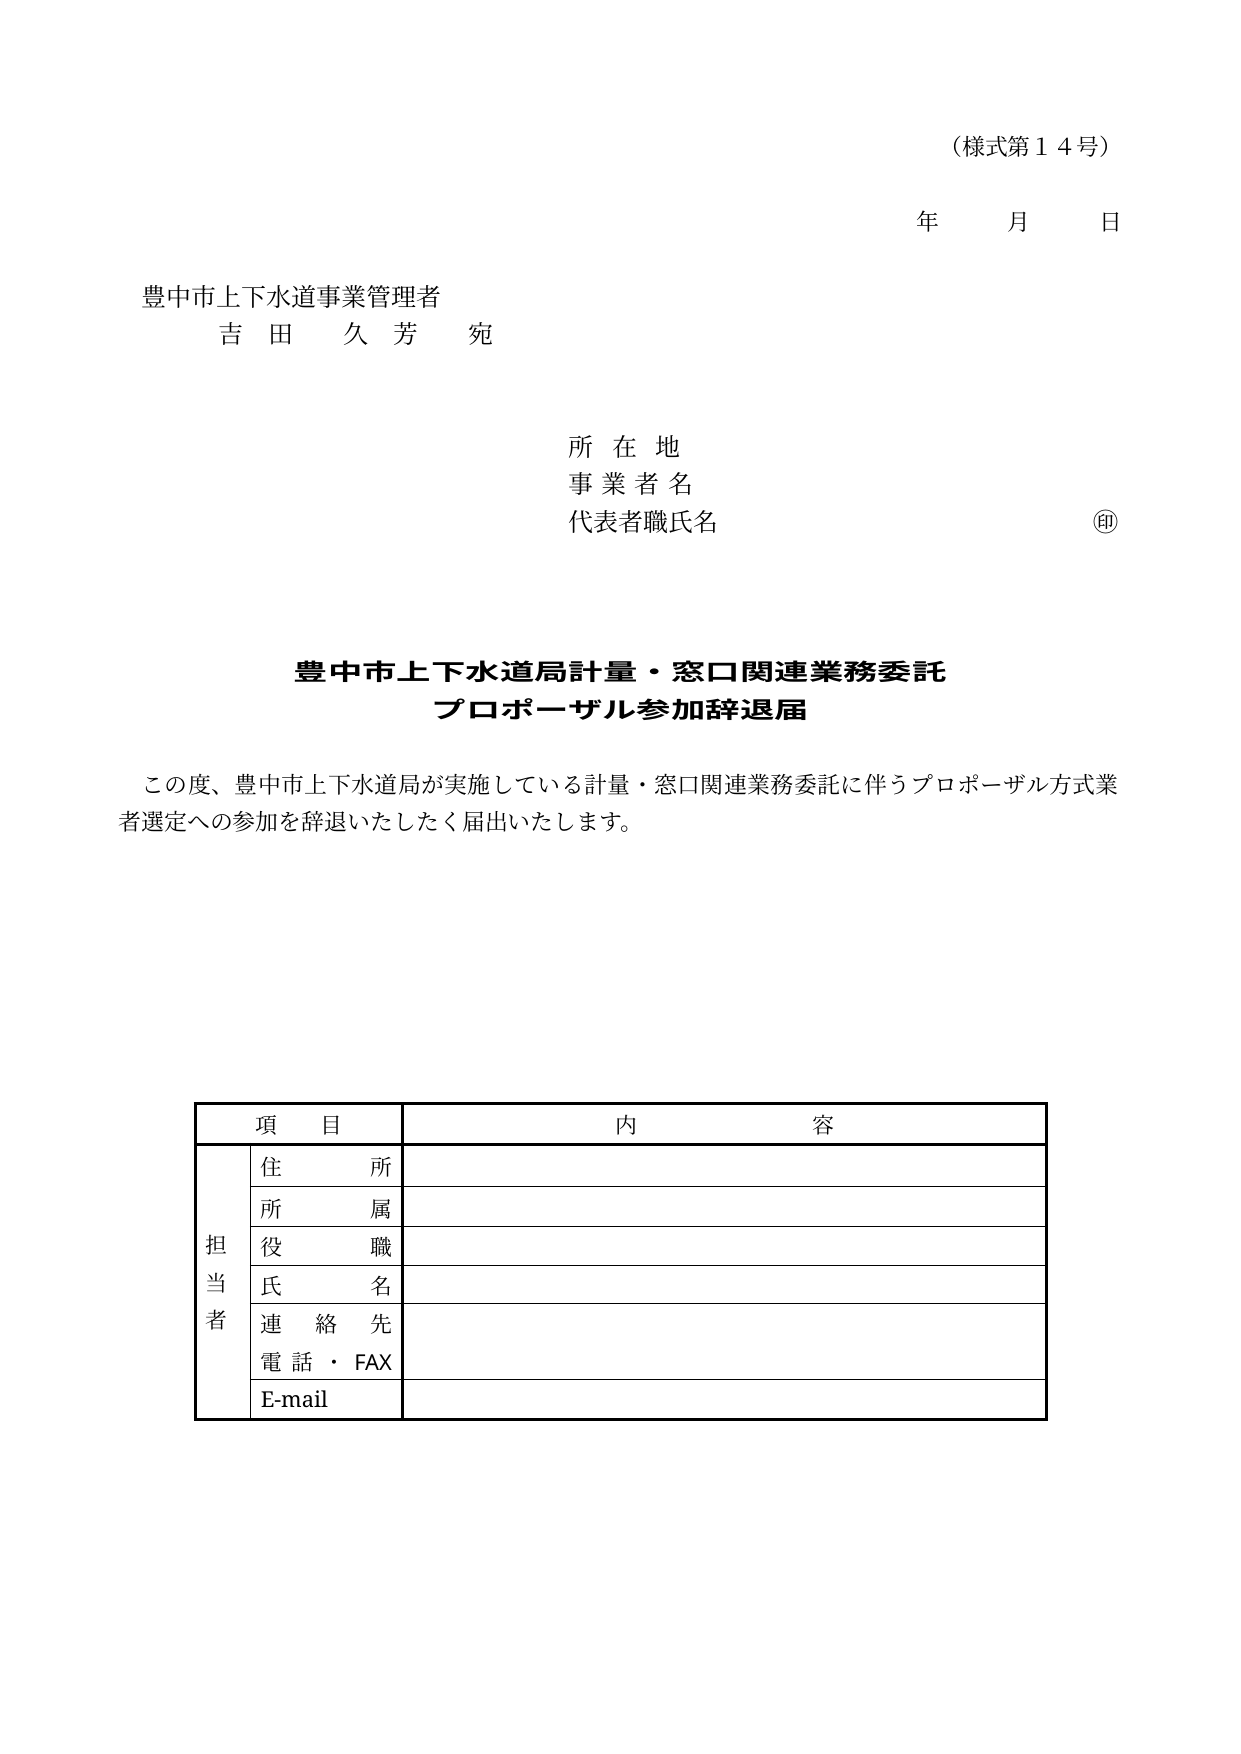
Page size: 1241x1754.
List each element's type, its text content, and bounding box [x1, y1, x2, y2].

table_header 項 目 [197, 1105, 401, 1143]
text 豊中市上下水道局計量・窓口関連業務委託 [118, 652, 1122, 689]
table_header 内 容 [404, 1105, 1045, 1143]
text 事業者名 [118, 464, 1122, 502]
table_cell 所属 [251, 1187, 401, 1226]
table_cell 担当者 [197, 1146, 250, 1418]
table_cell 連絡先 電話・FAX [251, 1304, 401, 1379]
text この度、豊中市上下水道局が実施している計量・窓口関連業務委託に伴うプロポーザル方式業者選定への参加を辞退いたしたく届出いたします。 [118, 764, 1122, 839]
text 吉 田 久 芳 宛 [118, 314, 1122, 352]
table_cell [404, 1266, 1045, 1303]
text 所在地 [118, 427, 1122, 464]
text プロポーザル参加辞退届 [118, 689, 1122, 727]
table_cell [404, 1304, 1045, 1379]
table_cell [404, 1146, 1045, 1186]
table_cell E-mail [251, 1380, 401, 1418]
text 豊中市上下水道事業管理者 [118, 277, 1122, 314]
text 代表者職氏名 ㊞ [118, 502, 1122, 539]
table_cell [404, 1227, 1045, 1265]
text 年 月 日 [118, 202, 1122, 239]
table_cell [404, 1187, 1045, 1226]
table_cell 氏名 [251, 1266, 401, 1303]
table_cell 役職 [251, 1227, 401, 1265]
text （様式第１４号） [118, 127, 1122, 164]
table_cell 住所 [251, 1146, 401, 1186]
table_cell [404, 1380, 1045, 1418]
